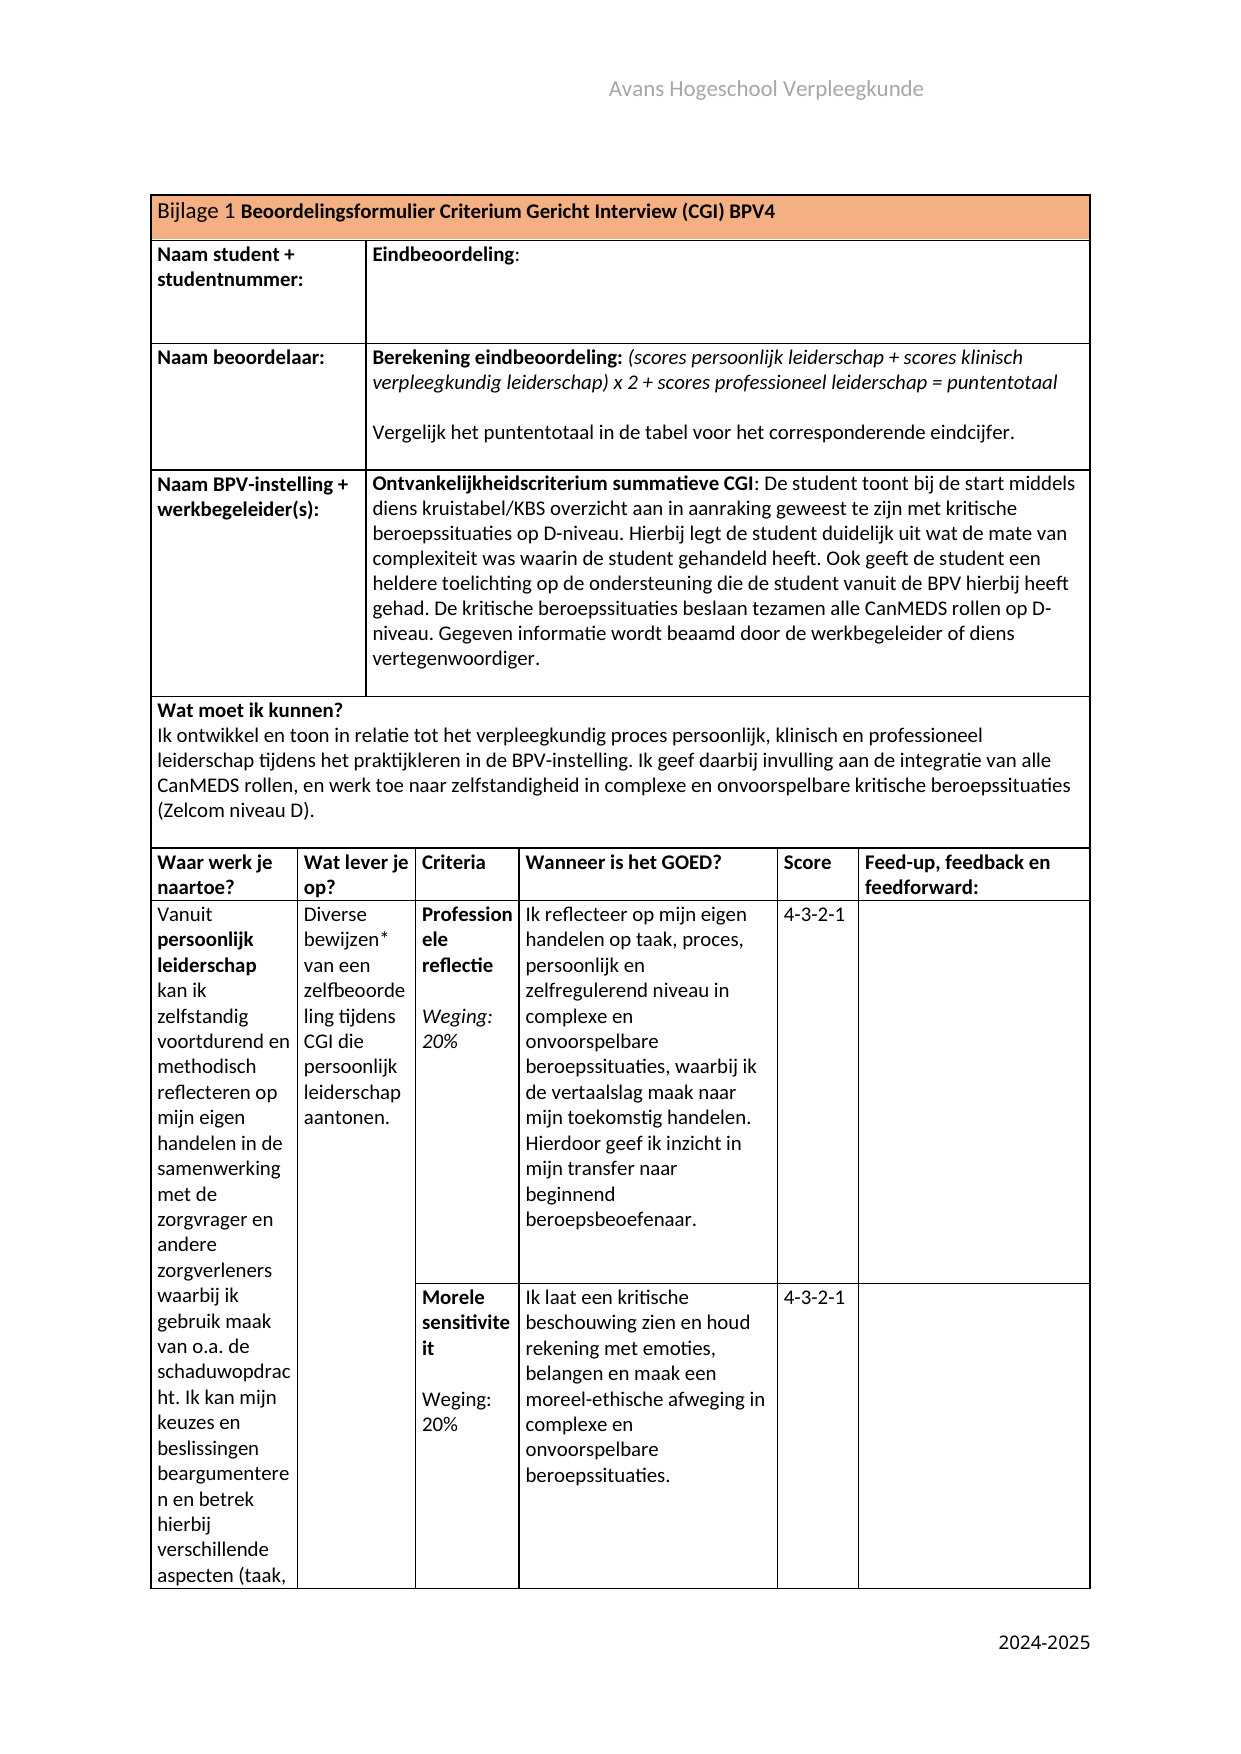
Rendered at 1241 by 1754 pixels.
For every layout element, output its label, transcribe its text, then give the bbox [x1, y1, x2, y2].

table_cell Ik reflecteer op mijn eigen handelen op taak, proces, persoonlijk en zelfregulerend niveau in complexe en onvoorspelbare beroepssituaties, waarbij ik de vertaalslag maak naar mijn toekomstig handelen. Hierdoor geef ik inzicht in mijn transfer naar beginnend beroepsbeoefenaar. [520, 901, 777, 1282]
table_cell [416, 1284, 518, 1587]
table_cell Feed-up, feedback en feedforward: [859, 849, 1089, 900]
table_cell Wanneer is het GOED? [520, 849, 777, 900]
table_cell Wat moet ik kunnen? Ik ontwikkel en toon in relatie tot het verpleegkundig proces persoonlijk, klinisch en professioneel leiderschap tijdens het praktijkleren in de BPV-instelling. Ik geef daarbij invulling aan de integratie van alle CanMEDS rollen, en werk toe naar zelfstandigheid in complexe en onvoorspelbare kritische beroepssituaties (Zelcom niveau D). [152, 697, 1089, 847]
table_cell Eindbeoordeling: [367, 241, 1089, 343]
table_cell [520, 1284, 777, 1587]
table_cell Score [778, 849, 858, 900]
table_cell [859, 901, 1089, 1282]
table_cell Criteria [416, 849, 518, 900]
table_cell Naam beoordelaar: [152, 344, 365, 469]
table_cell Waar werk je naartoe? [152, 849, 297, 900]
table_cell Berekening eindbeoordeling: (scores persoonlijk leiderschap + scores klinisch verpleegkundig leiderschap) x 2 + scores professioneel leiderschap = puntentotaal Vergelijk het puntentotaal in de tabel voor het corresponderende eindcijfer. [367, 344, 1089, 469]
table_cell Ontvankelijkheidscriterium summatieve CGI: De student toont bij de start middels diens kruistabel/KBS overzicht aan in aanraking geweest te zijn met kritische beroepssituaties op D-niveau. Hierbij legt de student duidelijk uit wat de mate van complexiteit was waarin de student gehandeld heeft. Ook geeft de student een heldere toelichting op de ondersteuning die de student vanuit de BPV hierbij heeft gehad. De kritische beroepssituaties beslaan tezamen alle CanMEDS rollen op D-niveau. Gegeven informatie wordt beaamd door de werkbegeleider of diens vertegenwoordiger. [367, 471, 1089, 696]
table_cell [859, 1284, 1089, 1587]
table_cell Wat lever je op? [298, 849, 415, 900]
table_cell Naam BPV-instelling + werkbegeleider(s): [152, 471, 365, 696]
table_header Bijlage 1 Beoordelingsformulier Criterium Gericht Interview (CGI) BPV4 [152, 196, 1089, 239]
table_cell 4-3-2-1 [778, 1284, 858, 1587]
table_cell Vanuit persoonlijk leiderschap kan ik zelfstandig voortdurend en methodisch reflecteren op mijn eigen handelen in de samenwerking met de zorgvrager en andere zorgverleners waarbij ik gebruik maak van o.a. de schaduwopdracht. Ik kan mijn keuzes en beslissingen beargumenteren en betrek hierbij verschillende aspecten (taak, proces, zelfregulerend vermogen, persoon), zodanig dat ik inzicht geef in persoonlijke sterke en zwakke punten in mijn transfer naar beginnend beroepsbeoefenaar. [152, 901, 297, 1587]
table_cell 4-3-2-1 [778, 901, 858, 1282]
table_cell Naam student + studentnummer: [152, 241, 365, 343]
table_cell Professionele reflectie Weging: 20% [416, 901, 518, 1282]
table_cell Diverse bewijzen* van een zelfbeoordeling tijdens CGI die persoonlijk leiderschap aantonen. [298, 901, 415, 1587]
